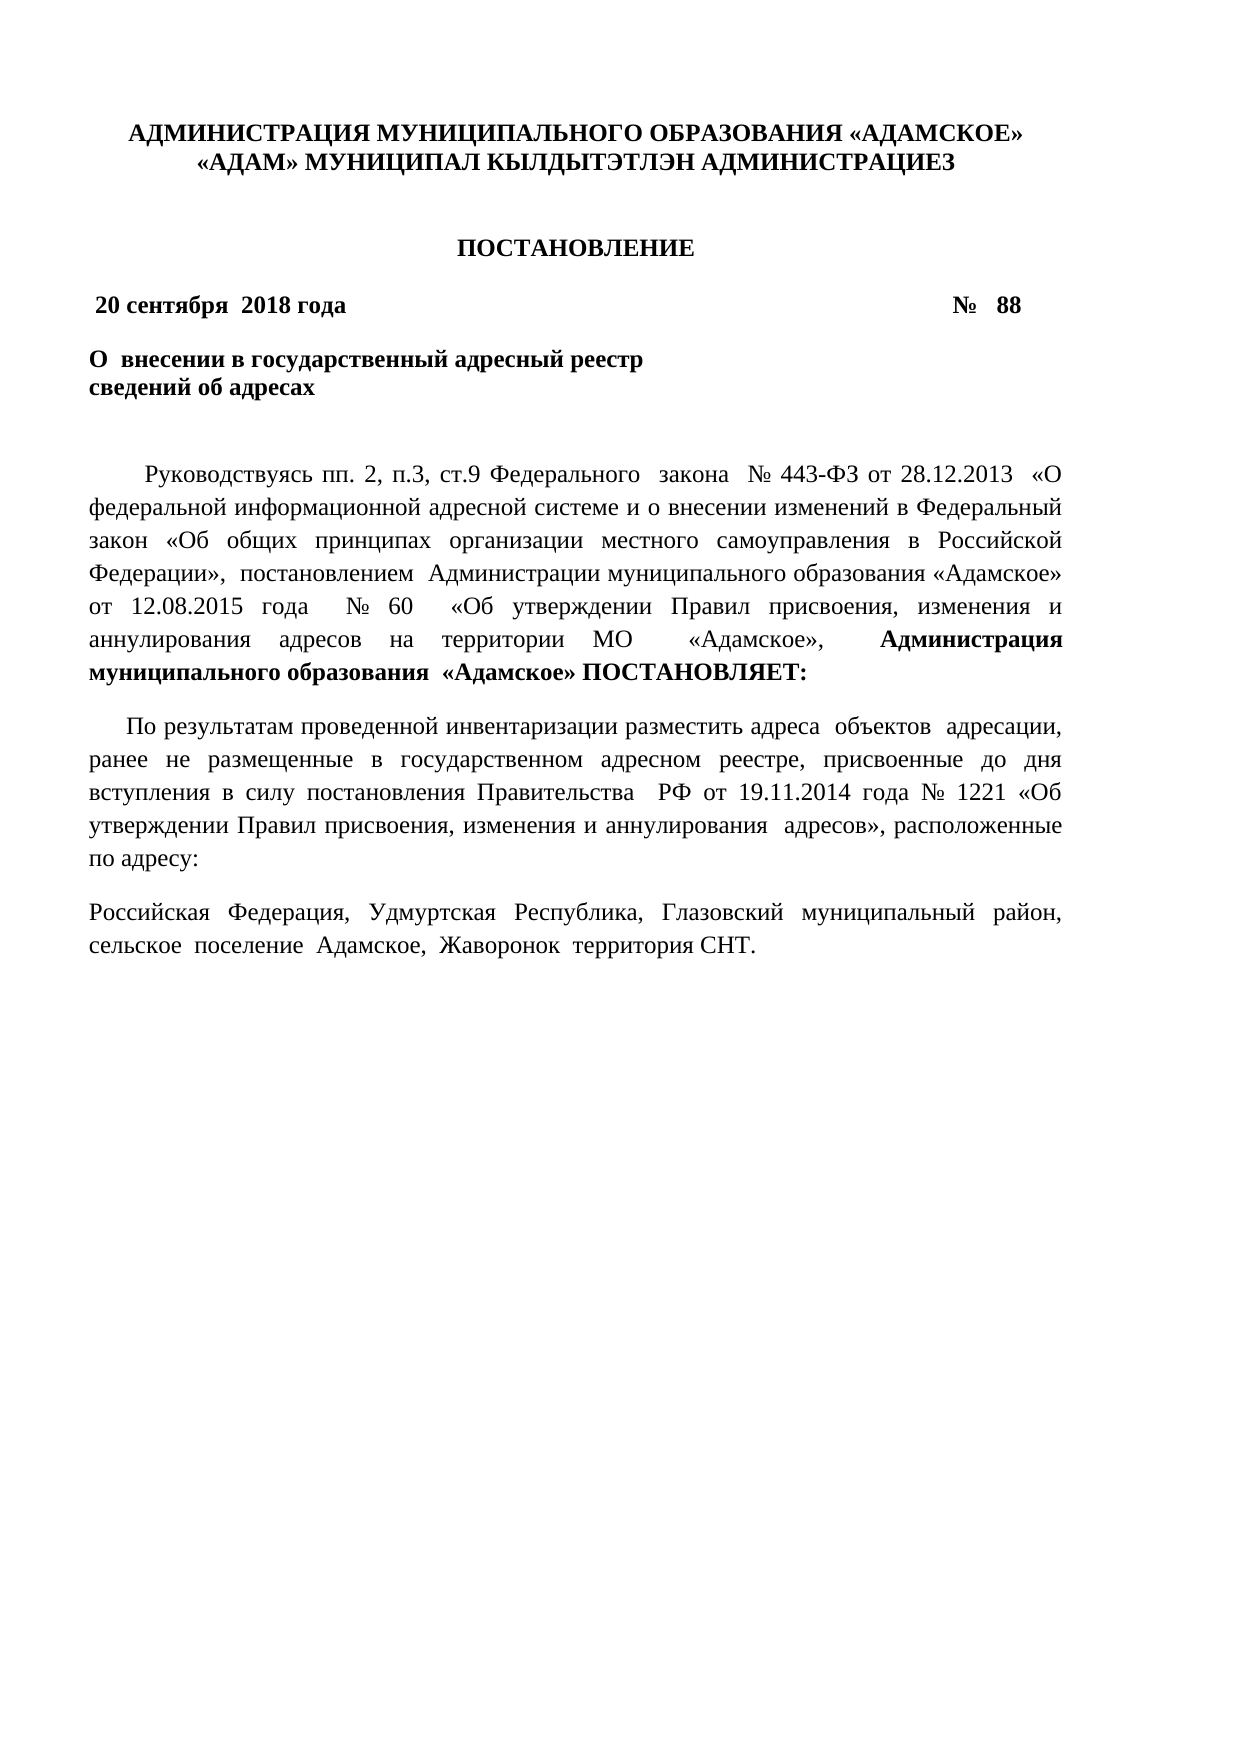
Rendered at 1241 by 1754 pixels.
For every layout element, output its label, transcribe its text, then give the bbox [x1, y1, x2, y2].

text АДМИНИСТРАЦИЯ МУНИЦИПАЛЬНОГО ОБРАЗОВАНИЯ «АДАМСКОЕ» [89, 118, 1063, 147]
text сведений об адресах [89, 372, 1063, 401]
text Российская Федерация, Удмуртская Республика, Глазовский муниципальный район, сельское поселение Адамское, Жаворонок территория СНТ. [89, 897, 1063, 958]
text 20 сентября 2018 года № 88 [89, 290, 1063, 319]
text По результатам проведенной инвентаризации разместить адреса объектов адресации, ранее не размещенные в государственном адресном реестре, присвоенные до дня вступления в силу постановления Правительства РФ от 19.11.2014 года № 1221 «Об утверждении Правил присвоения, изменения и аннулирования адресов», расположенные по адресу: [89, 711, 1063, 872]
text ПОСТАНОВЛЕНИЕ [89, 233, 1063, 262]
text «АДАМ» МУНИЦИПАЛ КЫЛДЫТЭТЛЭН АДМИНИСТРАЦИЕЗ [89, 147, 1063, 176]
text О внесении в государственный адресный реестр [89, 344, 1063, 372]
text Руководствуясь пп. 2, п.3, ст.9 Федерального закона № 443-ФЗ от 28.12.2013 «О федеральной информационной адресной системе и о внесении изменений в Федеральный закон «Об общих принципах организации местного самоуправления в Российской Федерации», постановлением Администрации муниципального образования «Адамское» от 12.08.2015 года № 60 «Об утверждении Правил присвоения, изменения и аннулирования адресов на территории МО «Адамское», Администрация муниципального образования «Адамское» ПОСТАНОВЛЯЕТ: [89, 459, 1063, 686]
